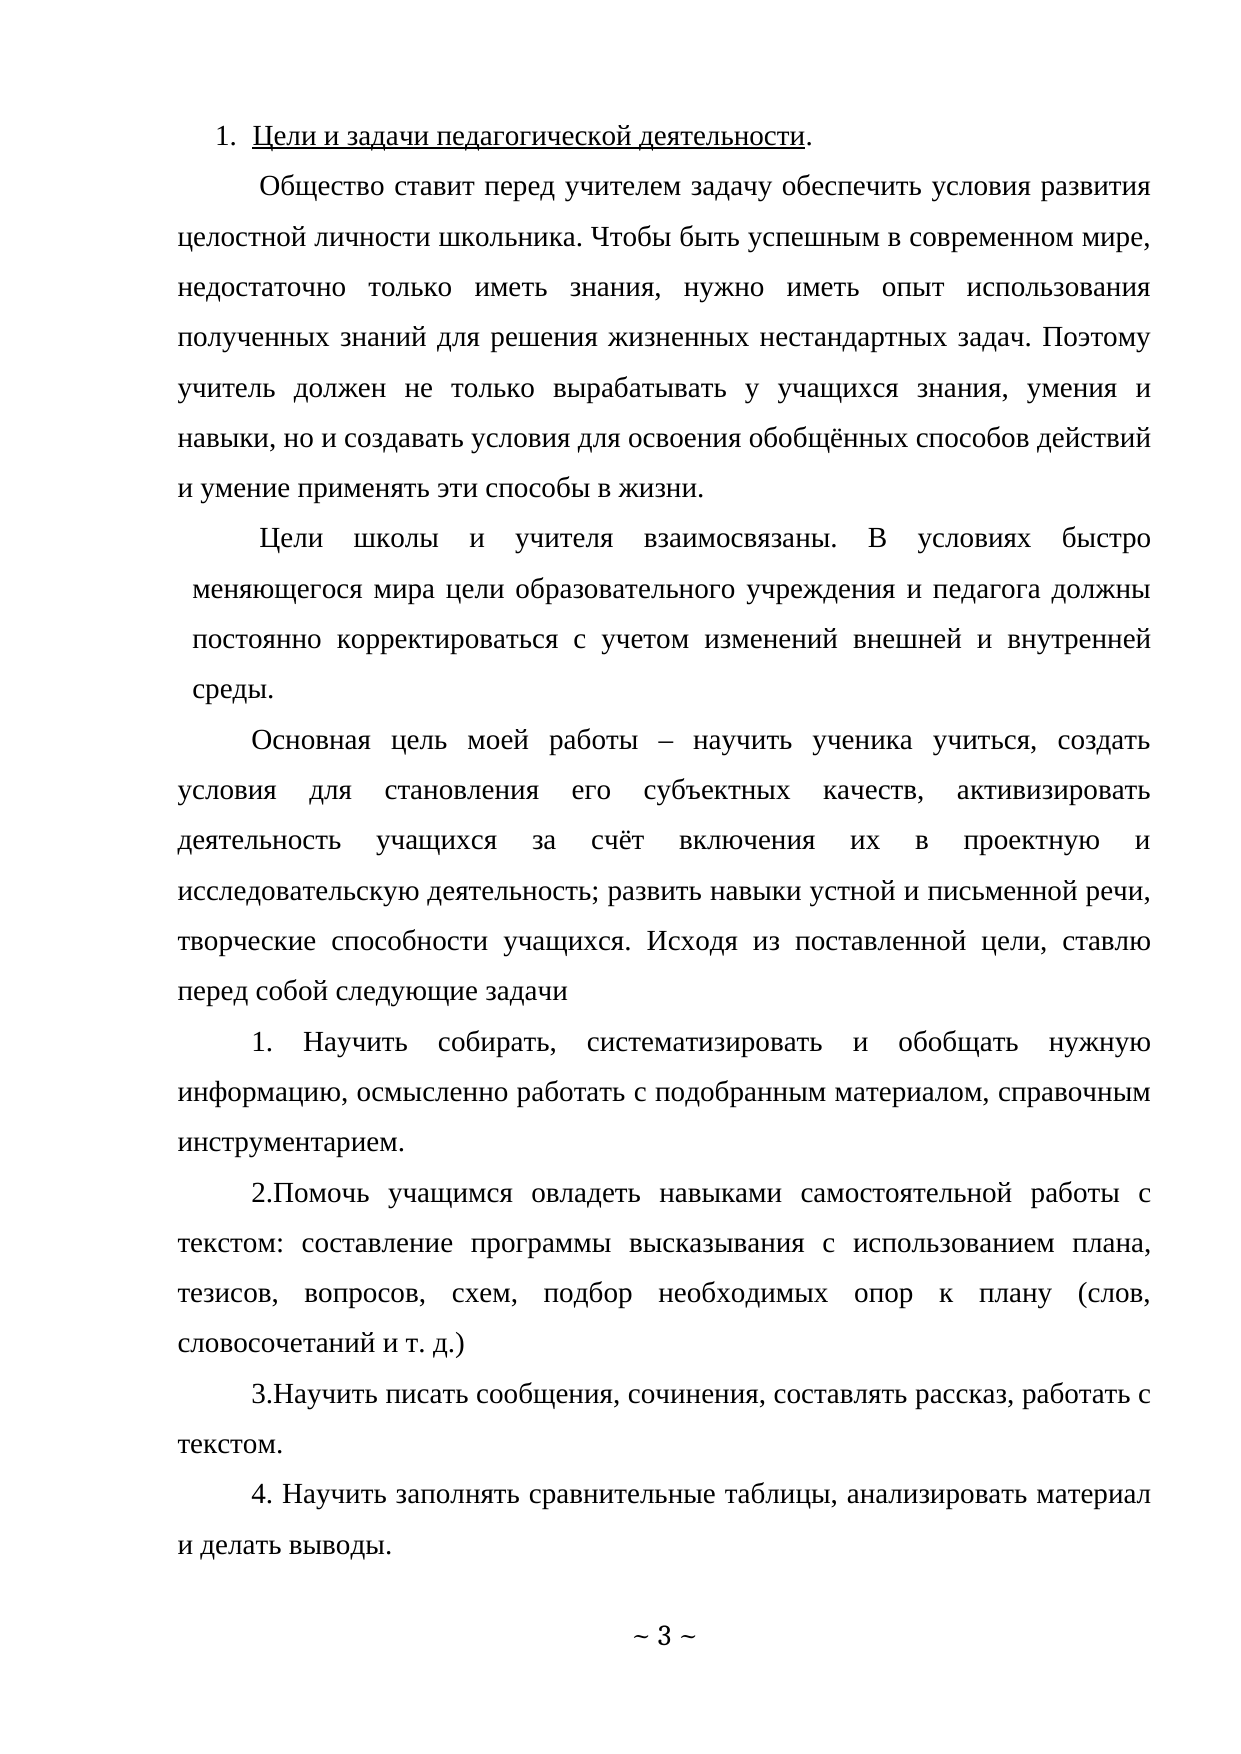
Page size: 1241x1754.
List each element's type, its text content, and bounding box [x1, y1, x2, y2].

text 4. Научить заполнять сравнительные таблицы, анализировать материал и делать выводы. [177, 1477, 1152, 1560]
list Цели и задачи педагогической деятельности. [215, 118, 1152, 152]
text 2.Помочь учащимся овладеть навыками самостоятельной работы с текстом: составление программы высказывания с использованием плана, тезисов, вопросов, схем, подбор необходимых опор к плану (слов, словосочетаний и т. д.) [177, 1175, 1152, 1359]
text 1. Научить собирать, систематизировать и обобщать нужную информацию, осмысленно работать с подобранным материалом, справочным инструментарием. [177, 1024, 1152, 1158]
text Основная цель моей работы – научить ученика учиться, создать условия для становления его субъектных качеств, активизировать деятельность учащихся за счёт включения их в проектную и исследовательскую деятельность; развить навыки устной и письменной речи, творческие способности учащихся. Исходя из поставленной цели, ставлю перед собой следующие задачи [177, 722, 1152, 1007]
list Цели школы и учителя взаимосвязаны. В условиях быстро меняющегося мира цели образовательного учреждения и педагога должны постоянно корректироваться с учетом изменений внешней и внутренней среды. [192, 521, 1152, 705]
list Общество ставит перед учителем задачу обеспечить условия развития целостной личности школьника. Чтобы быть успешным в современном мире, недостаточно только иметь знания, нужно иметь опыт использования полученных знаний для решения жизненных нестандартных задач. Поэтому учитель должен не только вырабатывать у учащихся знания, умения и навыки, но и создавать условия для освоения обобщённых способов действий и умение применять эти способы в жизни. [177, 168, 1152, 504]
text 3.Научить писать сообщения, сочинения, составлять рассказ, работать с текстом. [177, 1376, 1152, 1460]
